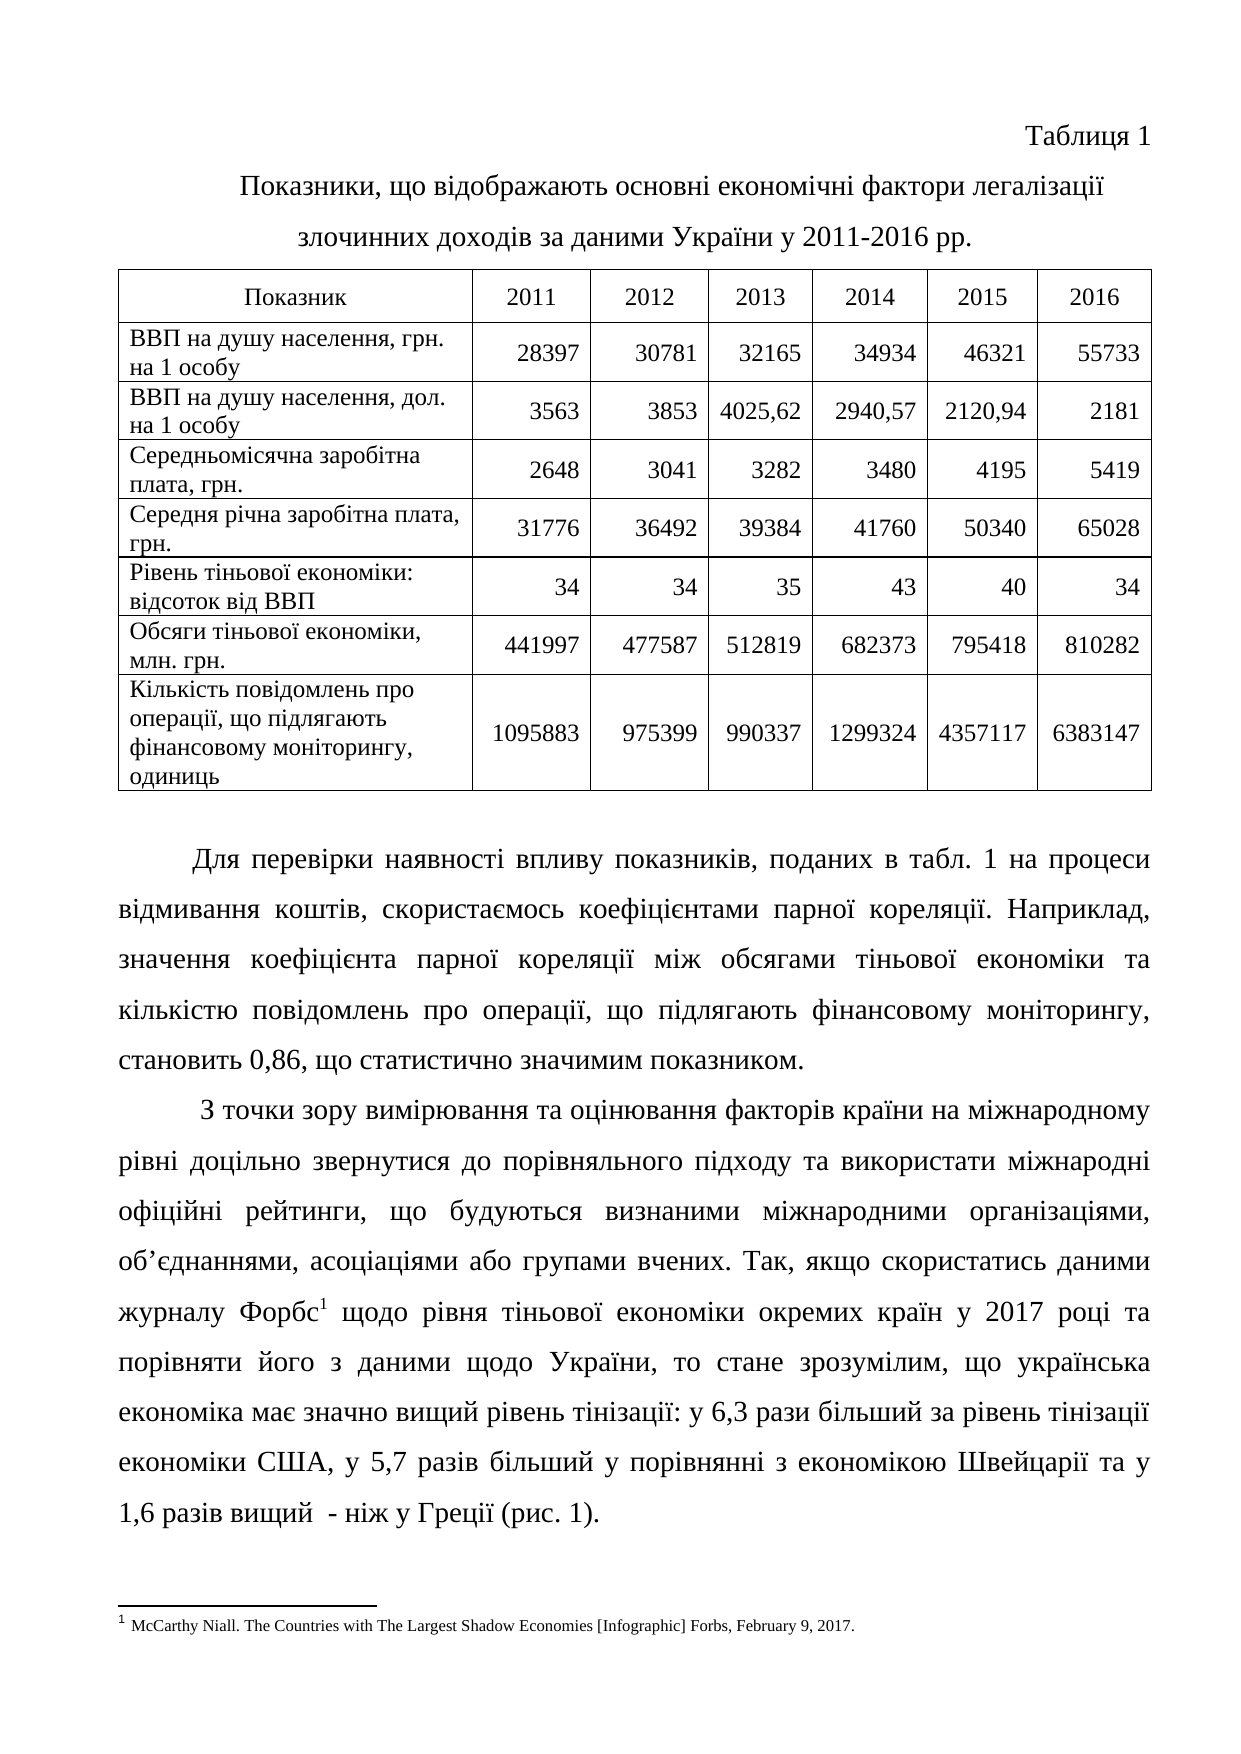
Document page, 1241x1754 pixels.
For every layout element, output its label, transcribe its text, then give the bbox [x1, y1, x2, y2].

table_cell 34 [1038, 558, 1151, 615]
table_cell 3282 [709, 440, 812, 498]
table_cell 1095883 [473, 675, 590, 789]
table_cell 31776 [473, 499, 590, 556]
table_cell 4357117 [928, 675, 1037, 789]
table_cell 2940,57 [813, 382, 927, 439]
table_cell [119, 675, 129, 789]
table_cell 5419 [1038, 440, 1151, 498]
table_cell 30781 [591, 323, 708, 381]
table_cell 50340 [928, 499, 1037, 556]
table_cell 46321 [928, 323, 1037, 381]
table_cell 34 [473, 558, 590, 615]
table_header 2011 [473, 270, 590, 322]
table_cell 1299324 [813, 675, 927, 789]
table_header 2015 [928, 270, 1037, 322]
table_cell Обсяги тіньової економіки, млн. грн. [119, 616, 472, 673]
table_cell 795418 [928, 616, 1037, 673]
table_cell 28397 [473, 323, 590, 381]
table_cell ВВП на душу населення, грн. на 1 особу [119, 323, 472, 381]
table_cell 34934 [813, 323, 927, 381]
table_header 2013 [709, 270, 812, 322]
table_cell 3563 [473, 382, 590, 439]
table_cell 3853 [591, 382, 708, 439]
list Показники, що відображають основні економічні фактори легалізації злочинних доходів за даними України у 2011-2016 рр. [118, 168, 1152, 252]
table_cell 2648 [473, 440, 590, 498]
table_cell 6383147 [1038, 675, 1151, 789]
table_cell 4025,62 [709, 382, 812, 439]
table_cell ВВП на душу населення, дол. на 1 особу [119, 382, 472, 439]
table_cell 4195 [928, 440, 1037, 498]
table_cell 34 [591, 558, 708, 615]
table_cell Середньомісячна заробітна плата, грн. [119, 440, 472, 498]
table_cell 2181 [1038, 382, 1151, 439]
table_cell 55733 [1038, 323, 1151, 381]
table_cell 990337 [709, 675, 812, 789]
table_cell Рівень тіньової економіки: відсоток від ВВП [119, 558, 472, 615]
table_cell 810282 [1038, 616, 1151, 673]
table_cell 39384 [709, 499, 812, 556]
table_cell 975399 [591, 675, 708, 789]
table_cell 3480 [813, 440, 927, 498]
table_header 2014 [813, 270, 927, 322]
text З точки зору вимірювання та оцінювання факторів країни на міжнародному рівні доцільно звернутися до порівняльного підходу та використати міжнародні офіційні рейтинги, що будуються визнаними міжнародними організаціями, об’єднаннями, асоціаціями або групами вчених. Так, якщо скористатись даними журналу Форбс щодо рівня тіньової економіки окремих країн у 2017 році та порівняти його з даними щодо України, то стане зрозумілим, що українська економіка має значно вищий рівень тінізації: у 6,3 рази більший за рівень тінізації економіки США, у 5,7 разів більший у порівнянні з економікою Швейцарії та у 1,6 разів вищий - ніж у Греції (рис. 1). [118, 1092, 1152, 1528]
table_cell 36492 [591, 499, 708, 556]
table_cell 477587 [591, 616, 708, 673]
list Для перевірки наявності впливу показників, поданих в табл. 1 на процеси відмивання коштів, скористаємось коефіцієнтами парної кореляції. Наприклад, значення коефіцієнта парної кореляції між обсягами тіньової економіки та кількістю повідомлень про операції, що підлягають фінансовому моніторингу, становить 0,86, що статистично значимим показником. [118, 841, 1152, 1076]
table_cell 441997 [473, 616, 590, 673]
table_cell 65028 [1038, 499, 1151, 556]
table_cell 43 [813, 558, 927, 615]
table_cell 512819 [709, 616, 812, 673]
list Таблиця 1 [118, 118, 1152, 152]
table_cell 2120,94 [928, 382, 1037, 439]
table_cell 41760 [813, 499, 927, 556]
table_cell Кількість повідомлень про операції, що підлягають фінансовому моніторингу, одиниць [219, 675, 472, 789]
table_cell 35 [709, 558, 812, 615]
table_cell 40 [928, 558, 1037, 615]
table_cell Середня річна заробітна плата, грн. [119, 499, 472, 556]
table_header 2012 [591, 270, 708, 322]
table_cell 682373 [813, 616, 927, 673]
table_header 2016 [1038, 270, 1151, 322]
table_header Показник [119, 270, 472, 322]
table_cell 32165 [709, 323, 812, 381]
table_cell 3041 [591, 440, 708, 498]
